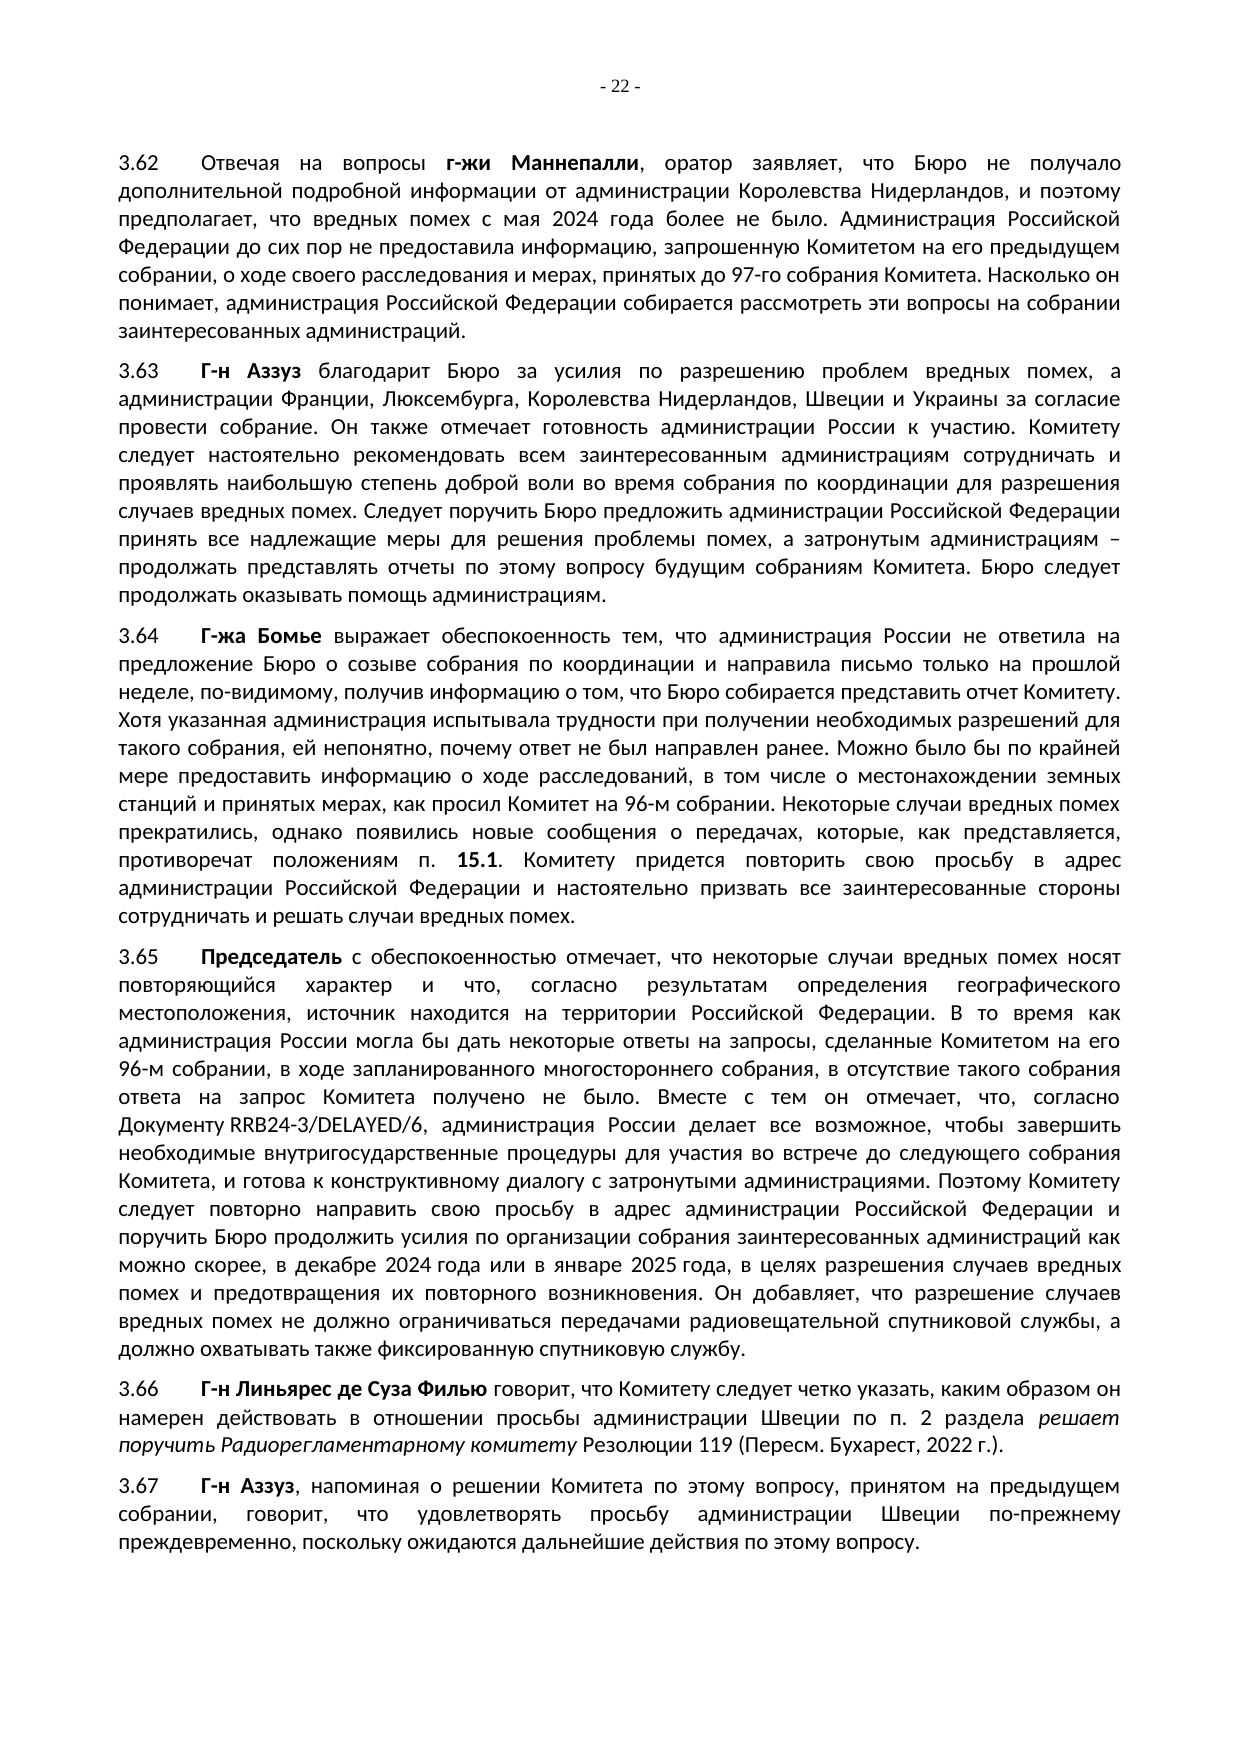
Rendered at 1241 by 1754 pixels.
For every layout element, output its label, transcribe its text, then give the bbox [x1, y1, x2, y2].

text 3.67 Г-н Аззуз, напоминая о решении Комитета по этому вопросу, принятом на предыдущем собрании, говорит, что удовлетворять просьбу администрации Швеции по-прежнему преждевременно, поскольку ожидаются дальнейшие действия по этому вопросу. [118, 1471, 1122, 1555]
text 3.66 Г-н Линьярес де Суза Филью говорит, что Комитету следует четко указать, каким образом он намерен действовать в отношении просьбы администрации Швеции по п. 2 раздела решает поручить Радиорегламентарному комитету Резолюции 119 (Пересм. Бухарест, 2022 г.). [118, 1374, 1122, 1459]
text 3.64 Г-жа Бомье выражает обеспокоенность тем, что администрация России не ответила на предложение Бюро о созыве собрания по координации и направила письмо только на прошлой неделе, по-видимому, получив информацию о том, что Бюро собирается представить отчет Комитету. Хотя указанная администрация испытывала трудности при получении необходимых разрешений для такого собрания, ей непонятно, почему ответ не был направлен ранее. Можно было бы по крайней мере предоставить информацию о ходе расследований, в том числе о местонахождении земных станций и принятых мерах, как просил Комитет на 96-м собрании. Некоторые случаи вредных помех прекратились, однако появились новые сообщения о передачах, которые, как представляется, противоречат положениям п. 15.1. Комитету придется повторить свою просьбу в адрес администрации Российской Федерации и настоятельно призвать все заинтересованные стороны сотрудничать и решать случаи вредных помех. [118, 621, 1122, 929]
text 3.62 Отвечая на вопросы г-жи Маннепалли, оратор заявляет, что Бюро не получало дополнительной подробной информации от администрации Королевства Нидерландов, и поэтому предполагает, что вредных помех с мая 2024 года более не было. Администрация Российской Федерации до сих пор не предоставила информацию, запрошенную Комитетом на его предыдущем собрании, о ходе своего расследования и мерах, принятых до 97-го собрания Комитета. Насколько он понимает, администрация Российской Федерации собирается рассмотреть эти вопросы на собрании заинтересованных администраций. [118, 148, 1122, 344]
text 3.63 Г-н Аззуз благодарит Бюро за усилия по разрешению проблем вредных помех, а администрации Франции, Люксембурга, Королевства Нидерландов, Швеции и Украины за согласие провести собрание. Он также отмечает готовность администрации России к участию. Комитету следует настоятельно рекомендовать всем заинтересованным администрациям сотрудничать и проявлять наибольшую степень доброй воли во время собрания по координации для разрешения случаев вредных помех. Следует поручить Бюро предложить администрации Российской Федерации принять все надлежащие меры для решения проблемы помех, а затронутым администрациям – продолжать представлять отчеты по этому вопросу будущим собраниям Комитета. Бюро следует продолжать оказывать помощь администрациям. [118, 356, 1122, 608]
text 3.65 Председатель с обеспокоенностью отмечает, что некоторые случаи вредных помех носят повторяющийся характер и что, согласно результатам определения географического местоположения, источник находится на территории Российской Федерации. В то время как администрация России могла бы дать некоторые ответы на запросы, сделанные Комитетом на его 96-м собрании, в ходе запланированного многостороннего собрания, в отсутствие такого собрания ответа на запрос Комитета получено не было. Вместе с тем он отмечает, что, согласно Документу RRB24-3/DELAYED/6, администрация России делает все возможное, чтобы завершить необходимые внутригосударственные процедуры для участия во встрече до следующего собрания Комитета, и готова к конструктивному диалогу с затронутыми администрациями. Поэтому Комитету следует повторно направить свою просьбу в адрес администрации Российской Федерации и поручить Бюро продолжить усилия по организации собрания заинтересованных администраций как можно скорее, в декабре 2024 года или в январе 2025 года, в целях разрешения случаев вредных помех и предотвращения их повторного возникновения. Он добавляет, что разрешение случаев вредных помех не должно ограничиваться передачами радиовещательной спутниковой службы, а должно охватывать также фиксированную спутниковую службу. [118, 942, 1122, 1362]
